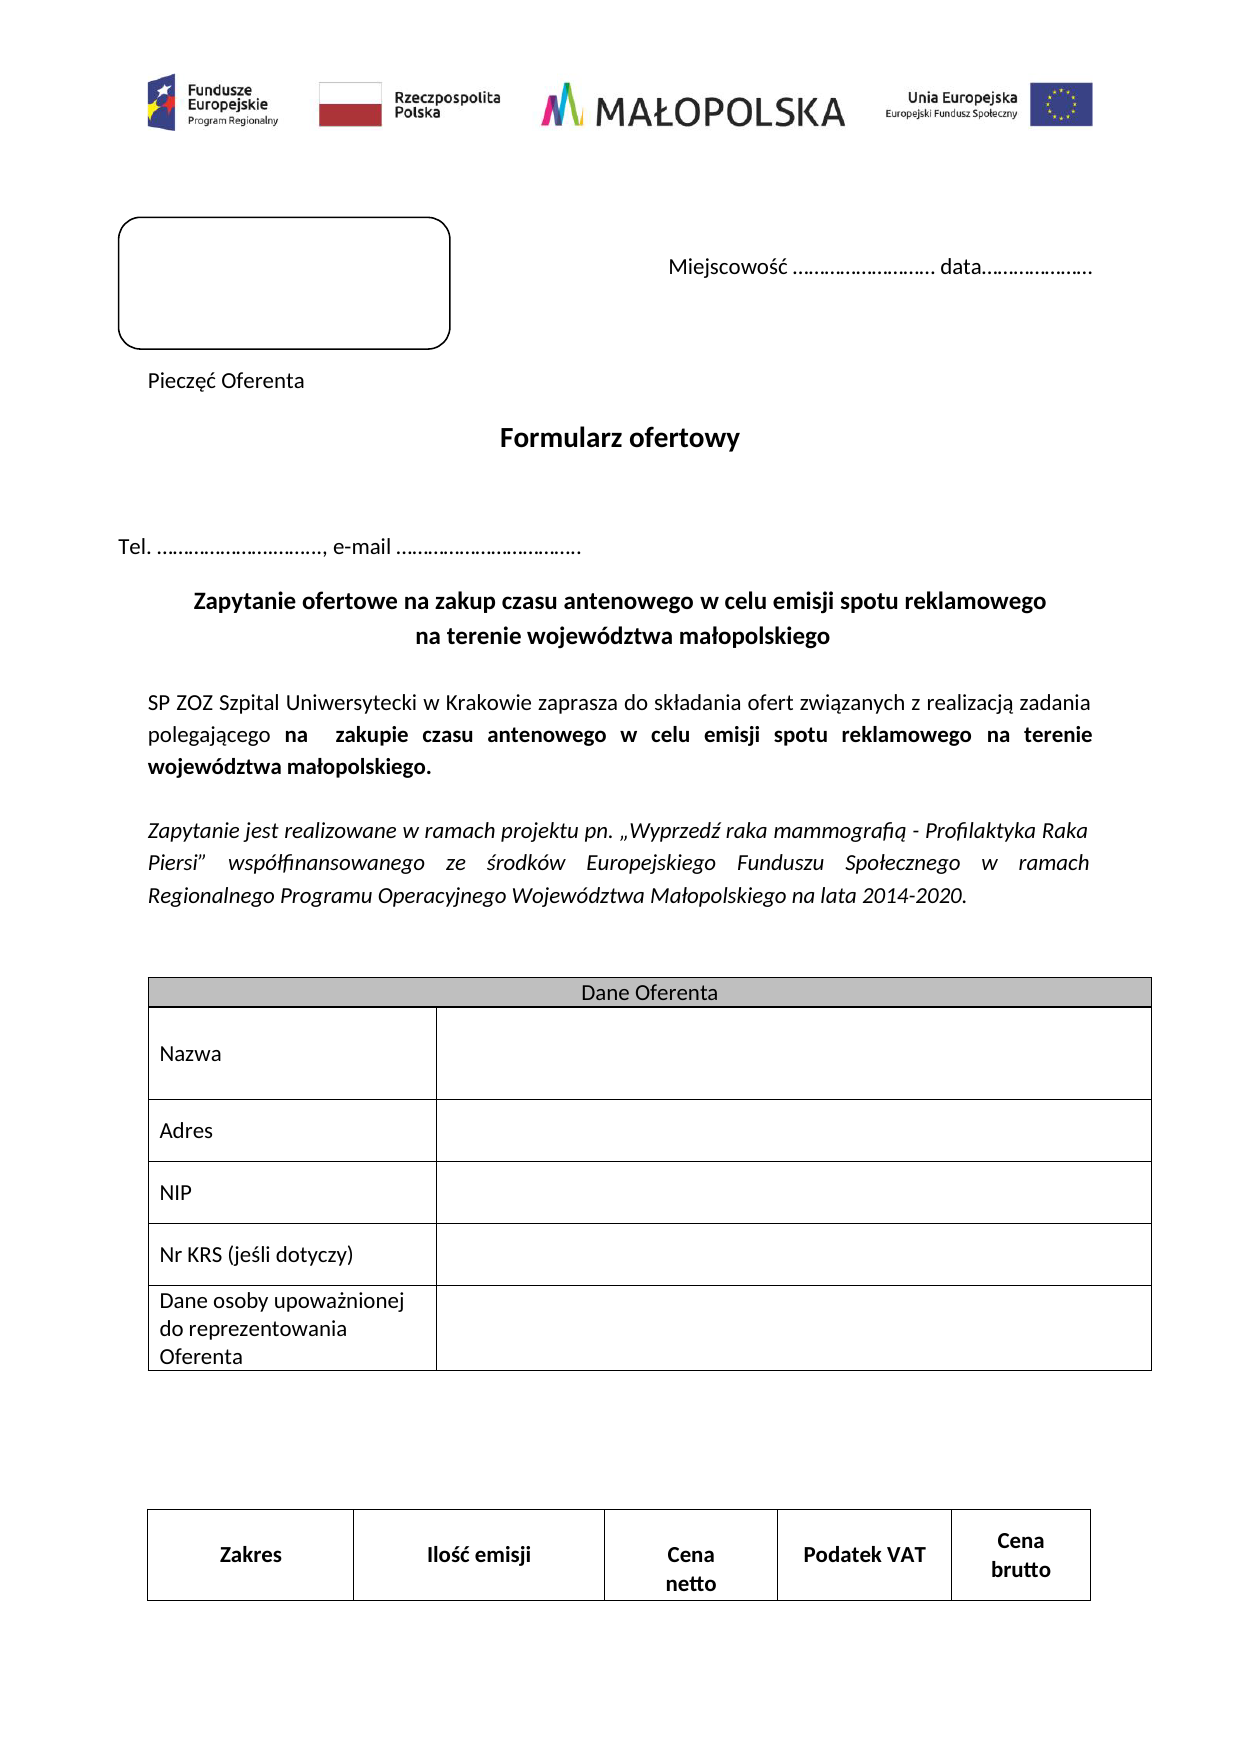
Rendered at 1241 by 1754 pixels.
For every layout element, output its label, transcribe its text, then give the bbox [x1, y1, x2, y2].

table_cell Adres [149, 1100, 436, 1161]
table_header Cena brutto [952, 1510, 1090, 1600]
table_cell Dane osoby upoważnionej do reprezentowania Oferenta [149, 1286, 436, 1370]
text Miejscowość ……………………… data………………… [148, 252, 1093, 281]
table_cell [437, 1286, 1151, 1370]
text Tel. ………………….……..., e-mail …………………………….. [118, 532, 1093, 560]
text Zapytanie ofertowe na zakup czasu antenowego w celu emisji spotu reklamowego na terenie województwa małopolskiego [148, 585, 1093, 651]
text Formularz ofertowy [148, 419, 1093, 454]
table_header Dane Oferenta [149, 978, 1151, 1006]
table_header Zakres [148, 1510, 353, 1600]
picture [147, 73, 1093, 131]
table_cell Nr KRS (jeśli dotyczy) [149, 1224, 436, 1285]
table_cell [437, 1100, 1151, 1161]
text Pieczęć Oferenta [148, 310, 1093, 394]
table_cell [437, 1224, 1151, 1285]
table_header Ilość emisji [354, 1510, 604, 1600]
table_header Podatek VAT [778, 1510, 951, 1600]
table_cell Nazwa [149, 1008, 436, 1099]
table_cell NIP [149, 1162, 436, 1223]
text Zapytanie jest realizowane w ramach projektu pn. „Wyprzedź raka mammografią - Profilaktyka Raka Piersi” współfinansowanego ze środków Europejskiego Funduszu Społecznego w ramach Regionalnego Programu Operacyjnego Województwa Małopolskiego na lata 2014-2020. [148, 816, 1093, 909]
table_cell [437, 1008, 1151, 1099]
table_cell [437, 1162, 1151, 1223]
text SP ZOZ Szpital Uniwersytecki w Krakowie zaprasza do składania ofert związanych z realizacją zadania polegającego na zakupie czasu antenowego w celu emisji spotu reklamowego na terenie województwa małopolskiego. [148, 688, 1093, 780]
table_header Cena netto [605, 1510, 777, 1600]
